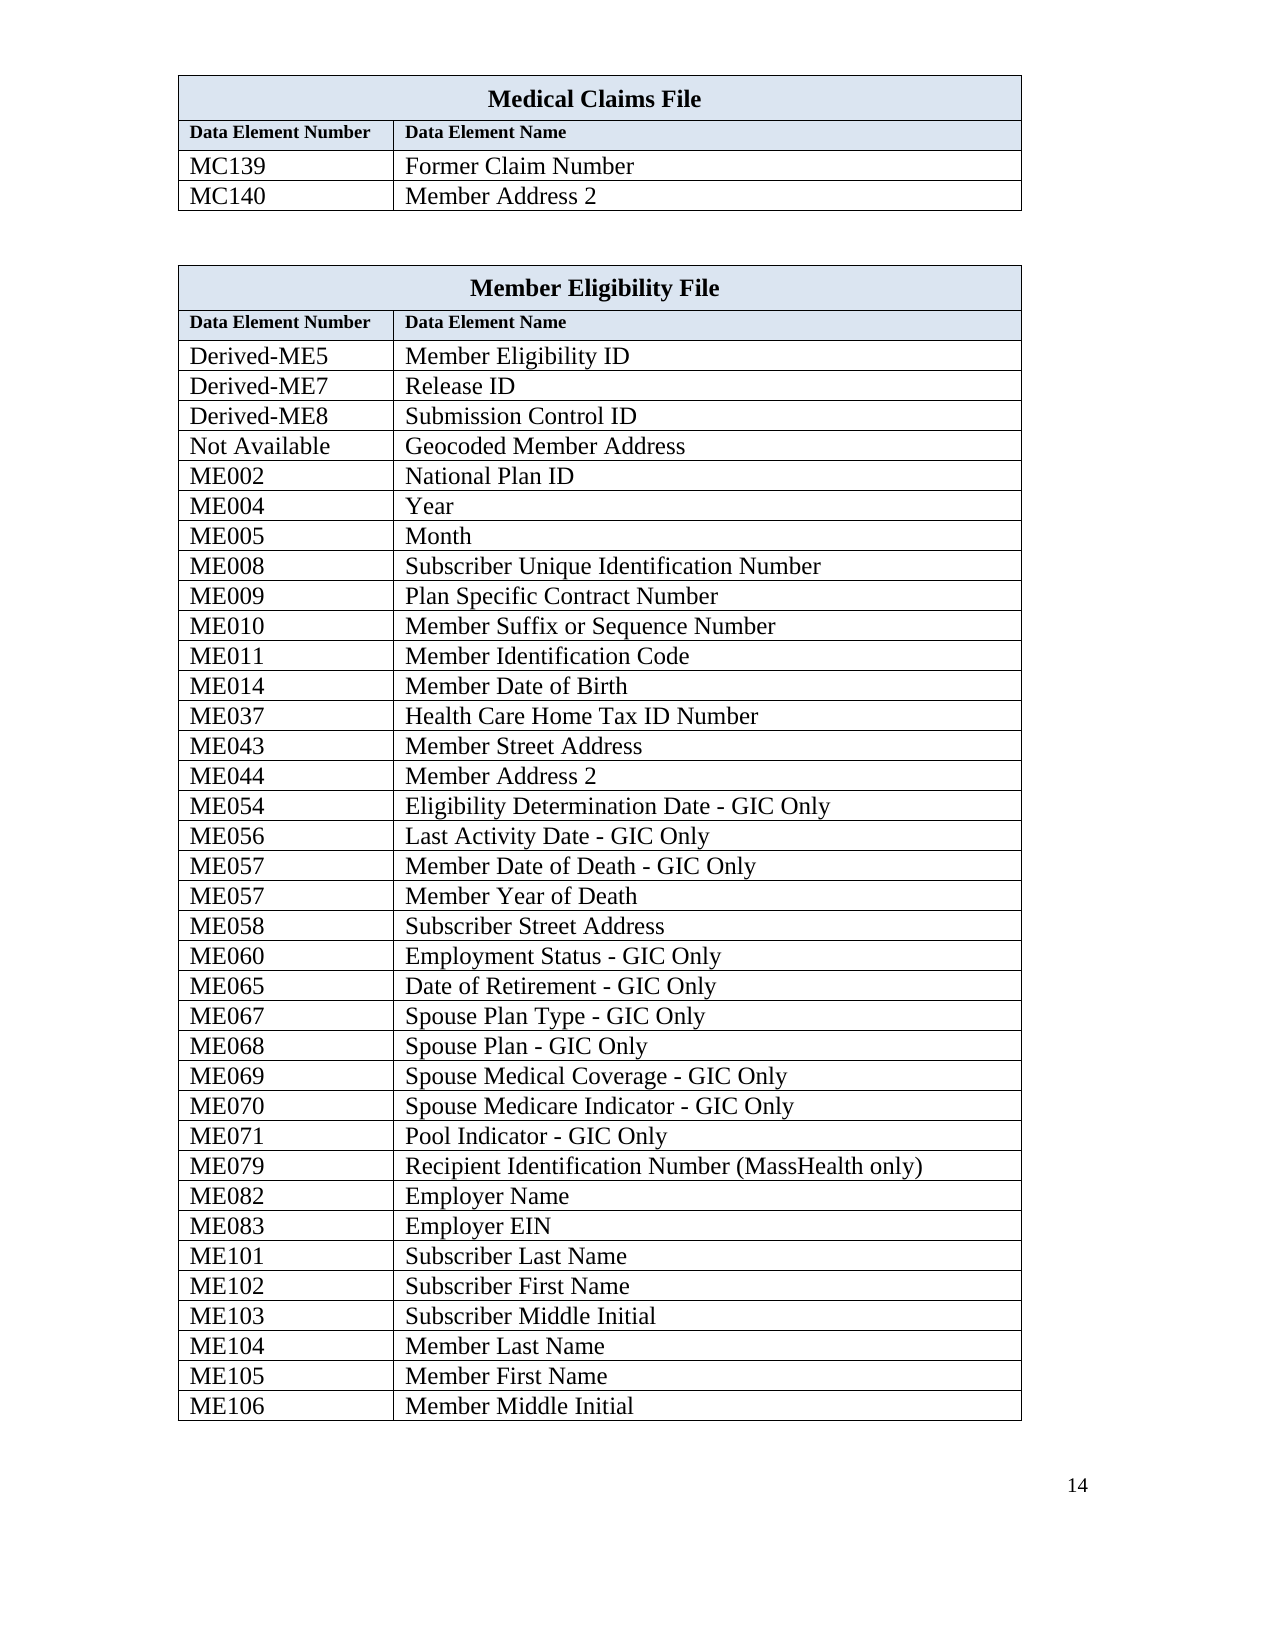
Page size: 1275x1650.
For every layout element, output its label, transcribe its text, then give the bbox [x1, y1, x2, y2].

table_cell ME067 [179, 1001, 393, 1030]
table_cell Data Element Number [179, 311, 393, 340]
table_cell Derived-ME7 [179, 371, 393, 400]
table_cell ME011 [179, 641, 393, 670]
table_cell Former Claim Number [394, 151, 1021, 180]
table_cell Year [394, 491, 1021, 520]
table_cell ME071 [179, 1121, 393, 1150]
table_cell ME010 [179, 611, 393, 640]
table_cell National Plan ID [394, 461, 1021, 490]
table_cell ME005 [179, 521, 393, 550]
table_cell Member Date of Death - GIC Only [394, 851, 1021, 880]
table_cell Member Middle Initial [394, 1391, 1021, 1420]
table_cell Member Address 2 [394, 761, 1021, 790]
table_cell Spouse Plan Type - GIC Only [394, 1001, 1021, 1030]
table_cell ME044 [179, 761, 393, 790]
table_cell ME069 [179, 1061, 393, 1090]
table_cell Date of Retirement - GIC Only [394, 971, 1021, 1000]
table_cell ME082 [179, 1181, 393, 1210]
table_cell ME057 [179, 881, 393, 910]
table_cell Last Activity Date - GIC Only [394, 821, 1021, 850]
table_cell MC139 [179, 151, 393, 180]
table_cell Employment Status - GIC Only [394, 941, 1021, 970]
table_header Medical Claims File [179, 76, 1021, 120]
table_cell Release ID [394, 371, 1021, 400]
table_cell Member Date of Birth [394, 671, 1021, 700]
table_cell Spouse Medical Coverage - GIC Only [394, 1061, 1021, 1090]
table_cell Member Address 2 [394, 181, 1021, 210]
table_cell ME079 [179, 1151, 393, 1180]
table_cell ME101 [179, 1241, 393, 1270]
table_cell Geocoded Member Address [394, 431, 1021, 460]
table_cell Employer EIN [394, 1211, 1021, 1240]
table_cell ME004 [179, 491, 393, 520]
table_cell ME070 [179, 1091, 393, 1120]
table_cell ME058 [179, 911, 393, 940]
table_cell Month [394, 521, 1021, 550]
table_cell Member Year of Death [394, 881, 1021, 910]
table_cell Subscriber Street Address [394, 911, 1021, 940]
table_cell Member Last Name [394, 1331, 1021, 1360]
table_cell Subscriber Middle Initial [394, 1301, 1021, 1330]
table_cell ME009 [179, 581, 393, 610]
table_cell Eligibility Determination Date - GIC Only [394, 791, 1021, 820]
table_cell ME008 [179, 551, 393, 580]
table_cell ME083 [179, 1211, 393, 1240]
table_header Member Eligibility File [179, 266, 1021, 310]
table_cell Not Available [179, 431, 393, 460]
table_cell Member Street Address [394, 731, 1021, 760]
table_cell Data Element Number [179, 121, 393, 150]
table_cell Spouse Medicare Indicator - GIC Only [394, 1091, 1021, 1120]
table_cell ME106 [179, 1391, 393, 1420]
table_cell ME103 [179, 1301, 393, 1330]
table_cell Spouse Plan - GIC Only [394, 1031, 1021, 1060]
table_cell Member Suffix or Sequence Number [394, 611, 1021, 640]
table_cell ME060 [179, 941, 393, 970]
table_cell Recipient Identification Number (MassHealth only) [394, 1151, 1021, 1180]
table_cell Member First Name [394, 1361, 1021, 1390]
table_cell Subscriber Unique Identification Number [394, 551, 1021, 580]
table_cell Subscriber Last Name [394, 1241, 1021, 1270]
table_cell ME065 [179, 971, 393, 1000]
table_cell ME068 [179, 1031, 393, 1060]
table_cell ME002 [179, 461, 393, 490]
table_cell Member Identification Code [394, 641, 1021, 670]
table_cell Submission Control ID [394, 401, 1021, 430]
table_cell ME056 [179, 821, 393, 850]
table_cell Member Eligibility ID [394, 341, 1021, 370]
table_cell Data Element Name [394, 311, 1021, 340]
table_cell Plan Specific Contract Number [394, 581, 1021, 610]
table_cell Employer Name [394, 1181, 1021, 1210]
table_cell Subscriber First Name [394, 1271, 1021, 1300]
table_cell ME054 [179, 791, 393, 820]
table_cell ME105 [179, 1361, 393, 1390]
table_cell Health Care Home Tax ID Number [394, 701, 1021, 730]
table_cell Derived-ME5 [179, 341, 393, 370]
table_cell ME057 [179, 851, 393, 880]
table_cell Pool Indicator - GIC Only [394, 1121, 1021, 1150]
table_cell ME102 [179, 1271, 393, 1300]
table_cell MC140 [179, 181, 393, 210]
table_cell Data Element Name [394, 121, 1021, 150]
table_cell Derived-ME8 [179, 401, 393, 430]
table_cell ME037 [179, 701, 393, 730]
table_cell ME104 [179, 1331, 393, 1360]
table_cell ME014 [179, 671, 393, 700]
table_cell ME043 [179, 731, 393, 760]
